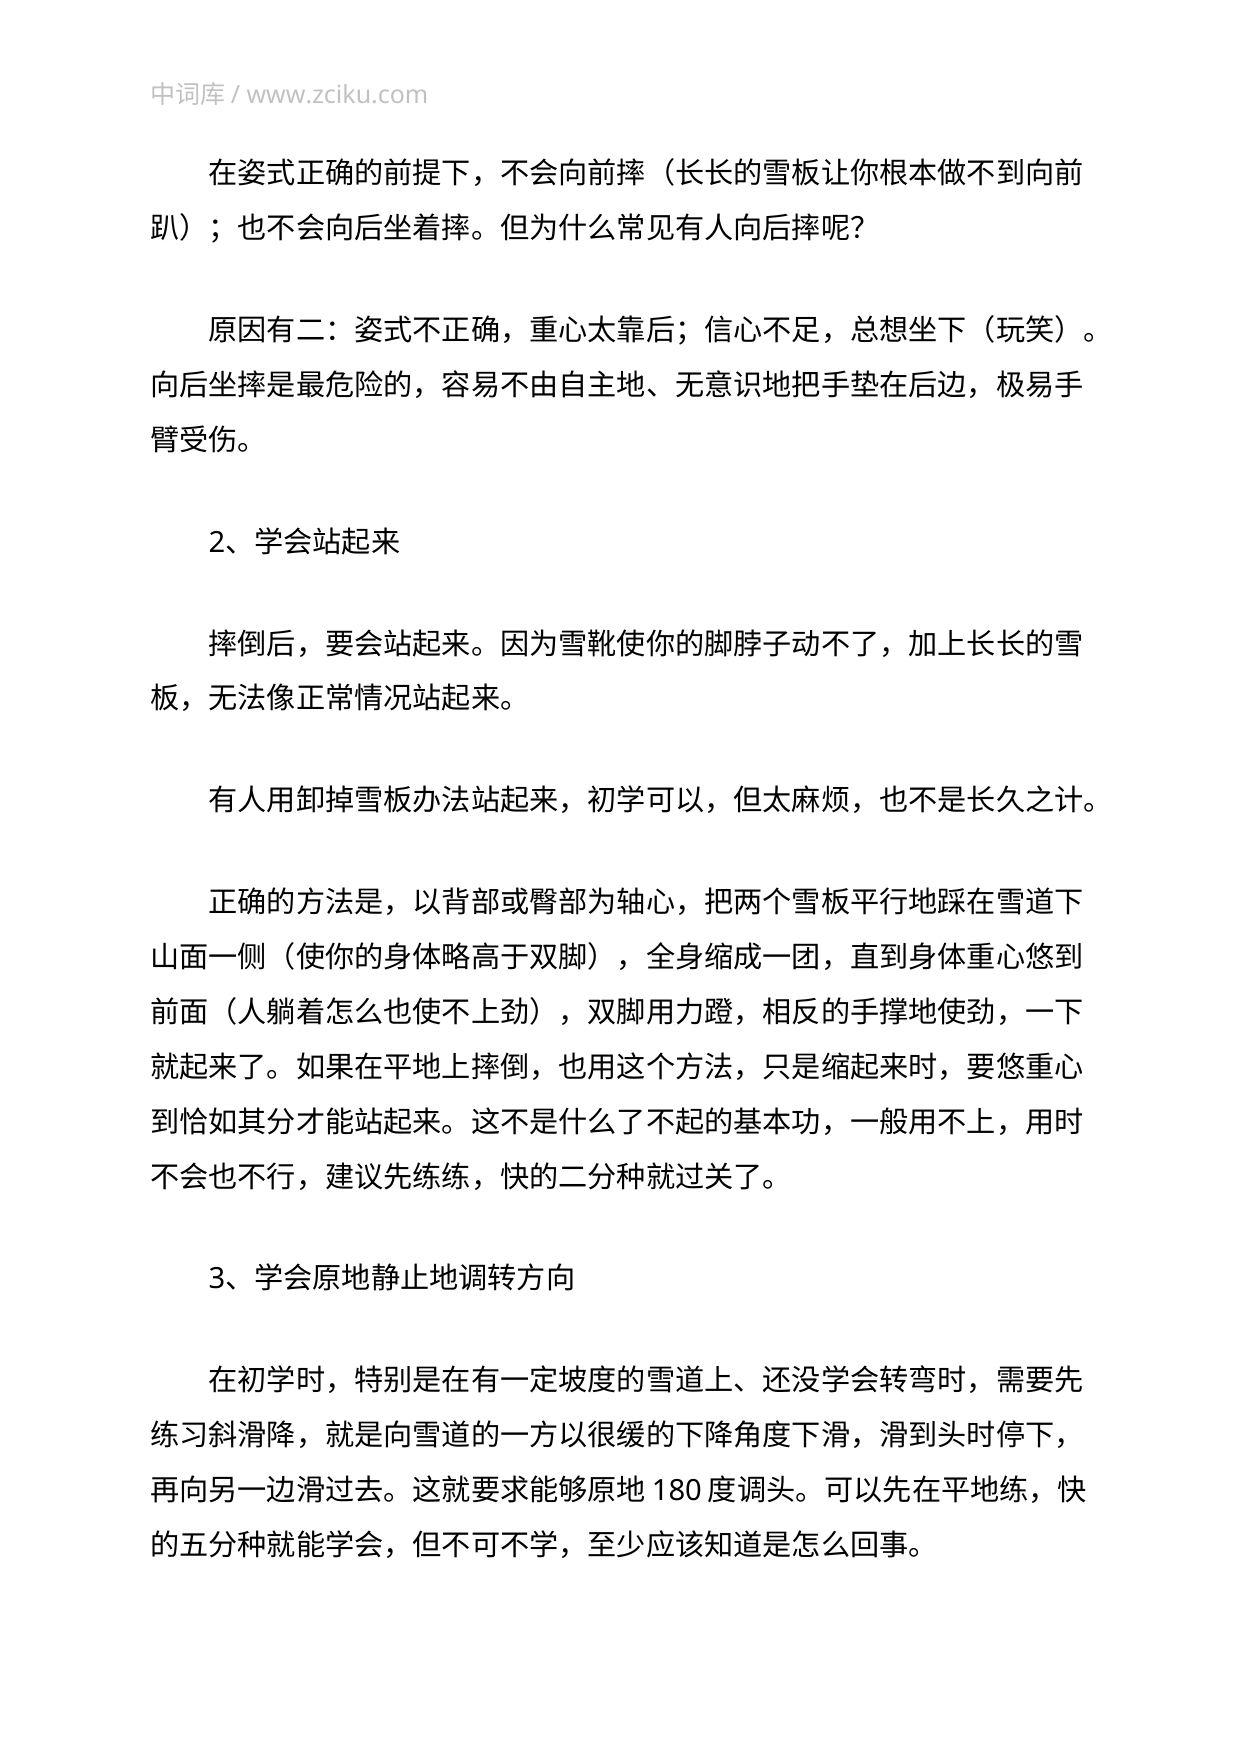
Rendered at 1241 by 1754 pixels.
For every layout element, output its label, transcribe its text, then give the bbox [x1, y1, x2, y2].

text 在姿式正确的前提下，不会向前摔（长长的雪板让你根本做不到向前趴）；也不会向后坐着摔。但为什么常见有人向后摔呢？ [150, 150, 1090, 247]
text 3、学会原地静止地调转方向 [150, 1255, 1090, 1297]
text 正确的方法是，以背部或臀部为轴心，把两个雪板平行地踩在雪道下山面一侧（使你的身体略高于双脚），全身缩成一团，直到身体重心悠到前面（人躺着怎么也使不上劲），双脚用力蹬，相反的手撑地使劲，一下就起来了。如果在平地上摔倒，也用这个方法，只是缩起来时，要悠重心到恰如其分才能站起来。这不是什么了不起的基本功，一般用不上，用时不会也不行，建议先练练，快的二分种就过关了。 [150, 879, 1090, 1195]
text 在初学时，特别是在有一定坡度的雪道上、还没学会转弯时，需要先练习斜滑降，就是向雪道的一方以很缓的下降角度下滑，滑到头时停下，再向另一边滑过去。这就要求能够原地180度调头。可以先在平地练，快的五分种就能学会，但不可不学，至少应该知道是怎么回事。 [150, 1357, 1090, 1564]
text 2、学会站起来 [150, 518, 1090, 561]
text 原因有二：姿式不正确，重心太靠后；信心不足，总想坐下（玩笑）。向后坐摔是最危险的，容易不由自主地、无意识地把手垫在后边，极易手臂受伤。 [150, 307, 1090, 459]
text 有人用卸掉雪板办法站起来，初学可以，但太麻烦，也不是长久之计。 [150, 777, 1090, 819]
text 摔倒后，要会站起来。因为雪靴使你的脚脖子动不了，加上长长的雪板，无法像正常情况站起来。 [150, 620, 1090, 717]
